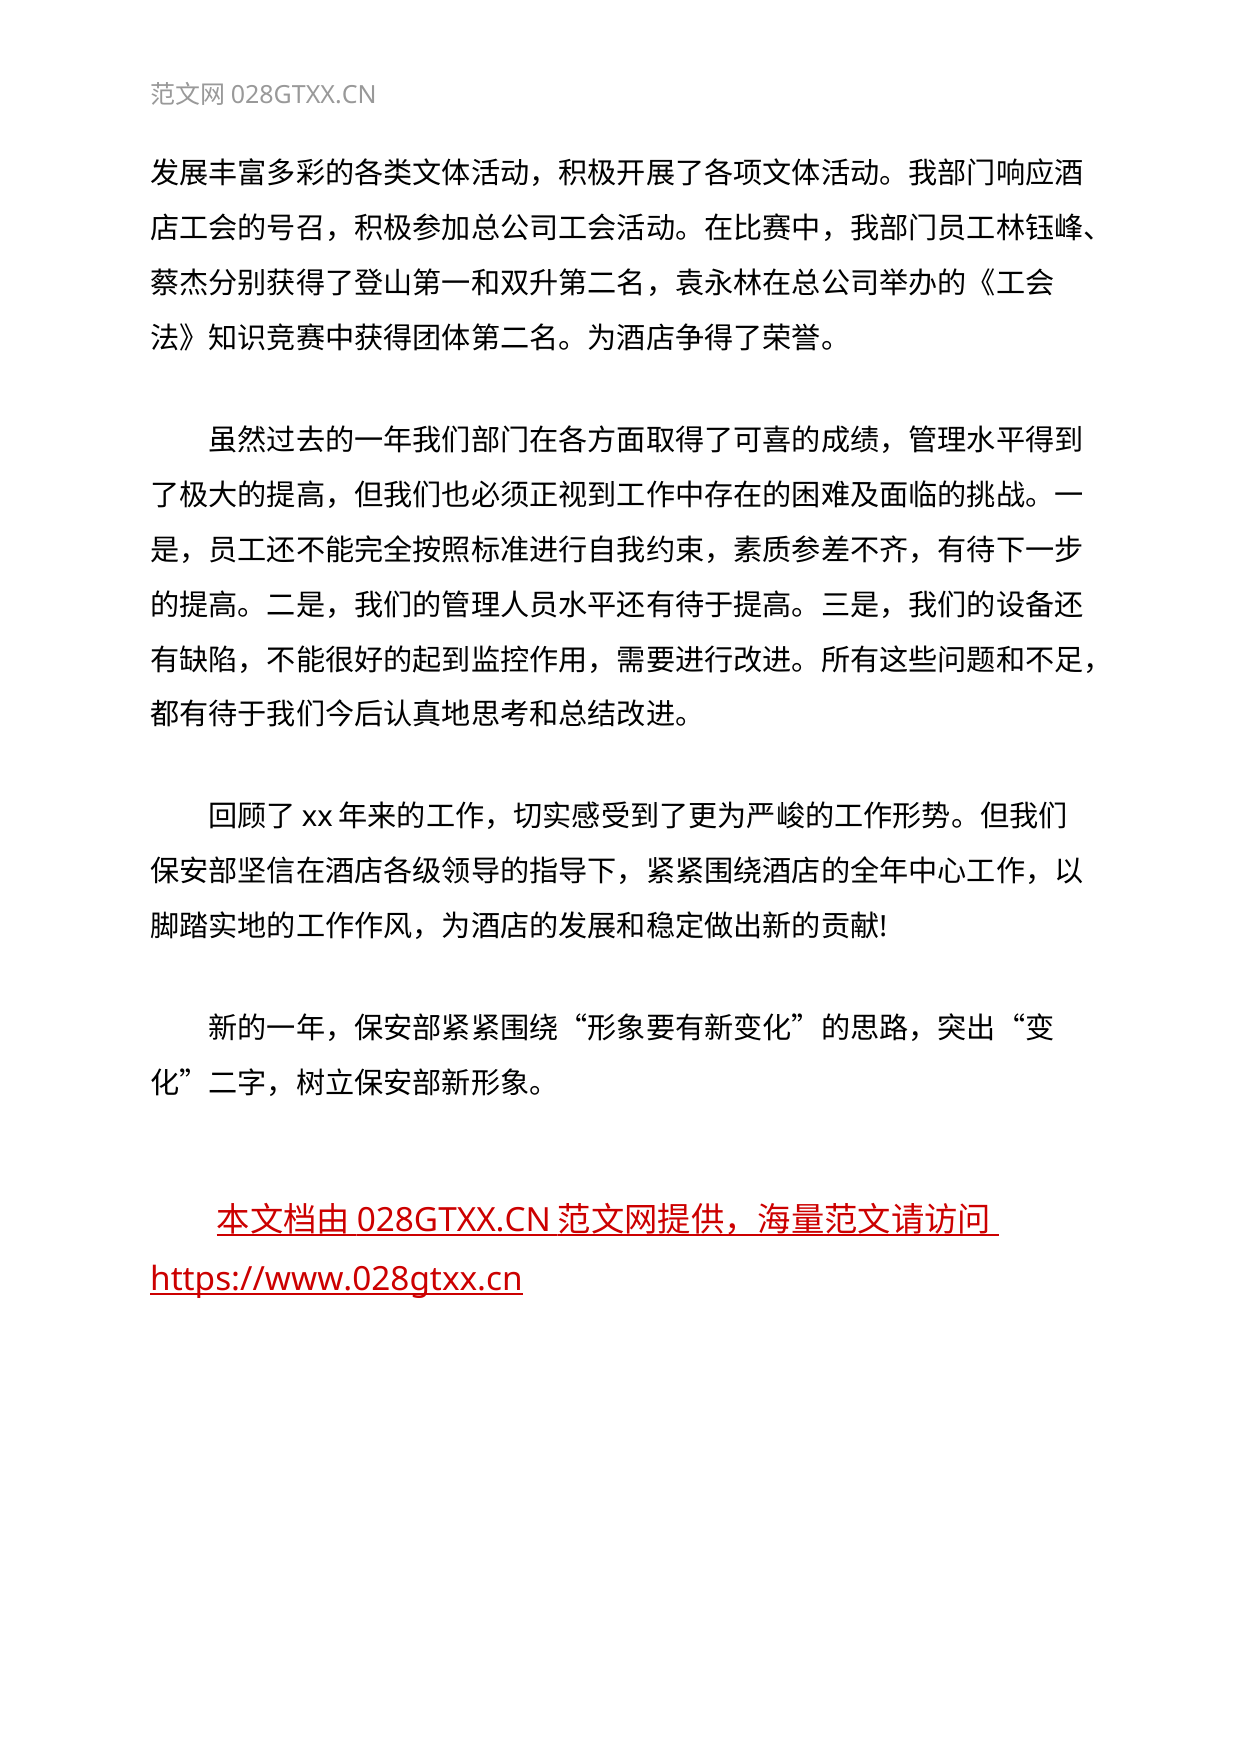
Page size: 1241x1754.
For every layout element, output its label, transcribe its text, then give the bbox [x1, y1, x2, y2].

text 虽然过去的一年我们部门在各方面取得了可喜的成绩，管理水平得到了极大的提高，但我们也必须正视到工作中存在的困难及面临的挑战。一是，员工还不能完全按照标准进行自我约束，素质参差不齐，有待下一步的提高。二是，我们的管理人员水平还有待于提高。三是，我们的设备还有缺陷，不能很好的起到监控作用，需要进行改进。所有这些问题和不足，都有待于我们今后认真地思考和总结改进。 [150, 416, 1090, 733]
text 新的一年，保安部紧紧围绕“形象要有新变化”的思路，突出“变化”二字，树立保安部新形象。 [150, 1004, 1090, 1102]
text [150, 150, 1090, 357]
text 回顾了xx年来的工作，切实感受到了更为严峻的工作形势。但我们保安部坚信在酒店各级领导的指导下，紧紧围绕酒店的全年中心工作，以脚踏实地的工作作风，为酒店的发展和稳定做出新的贡献! [150, 793, 1090, 945]
text 本文档由028GTXX.CN范文网提供，海量范文请访问 https://www.028gtxx.cn [150, 1192, 1090, 1300]
